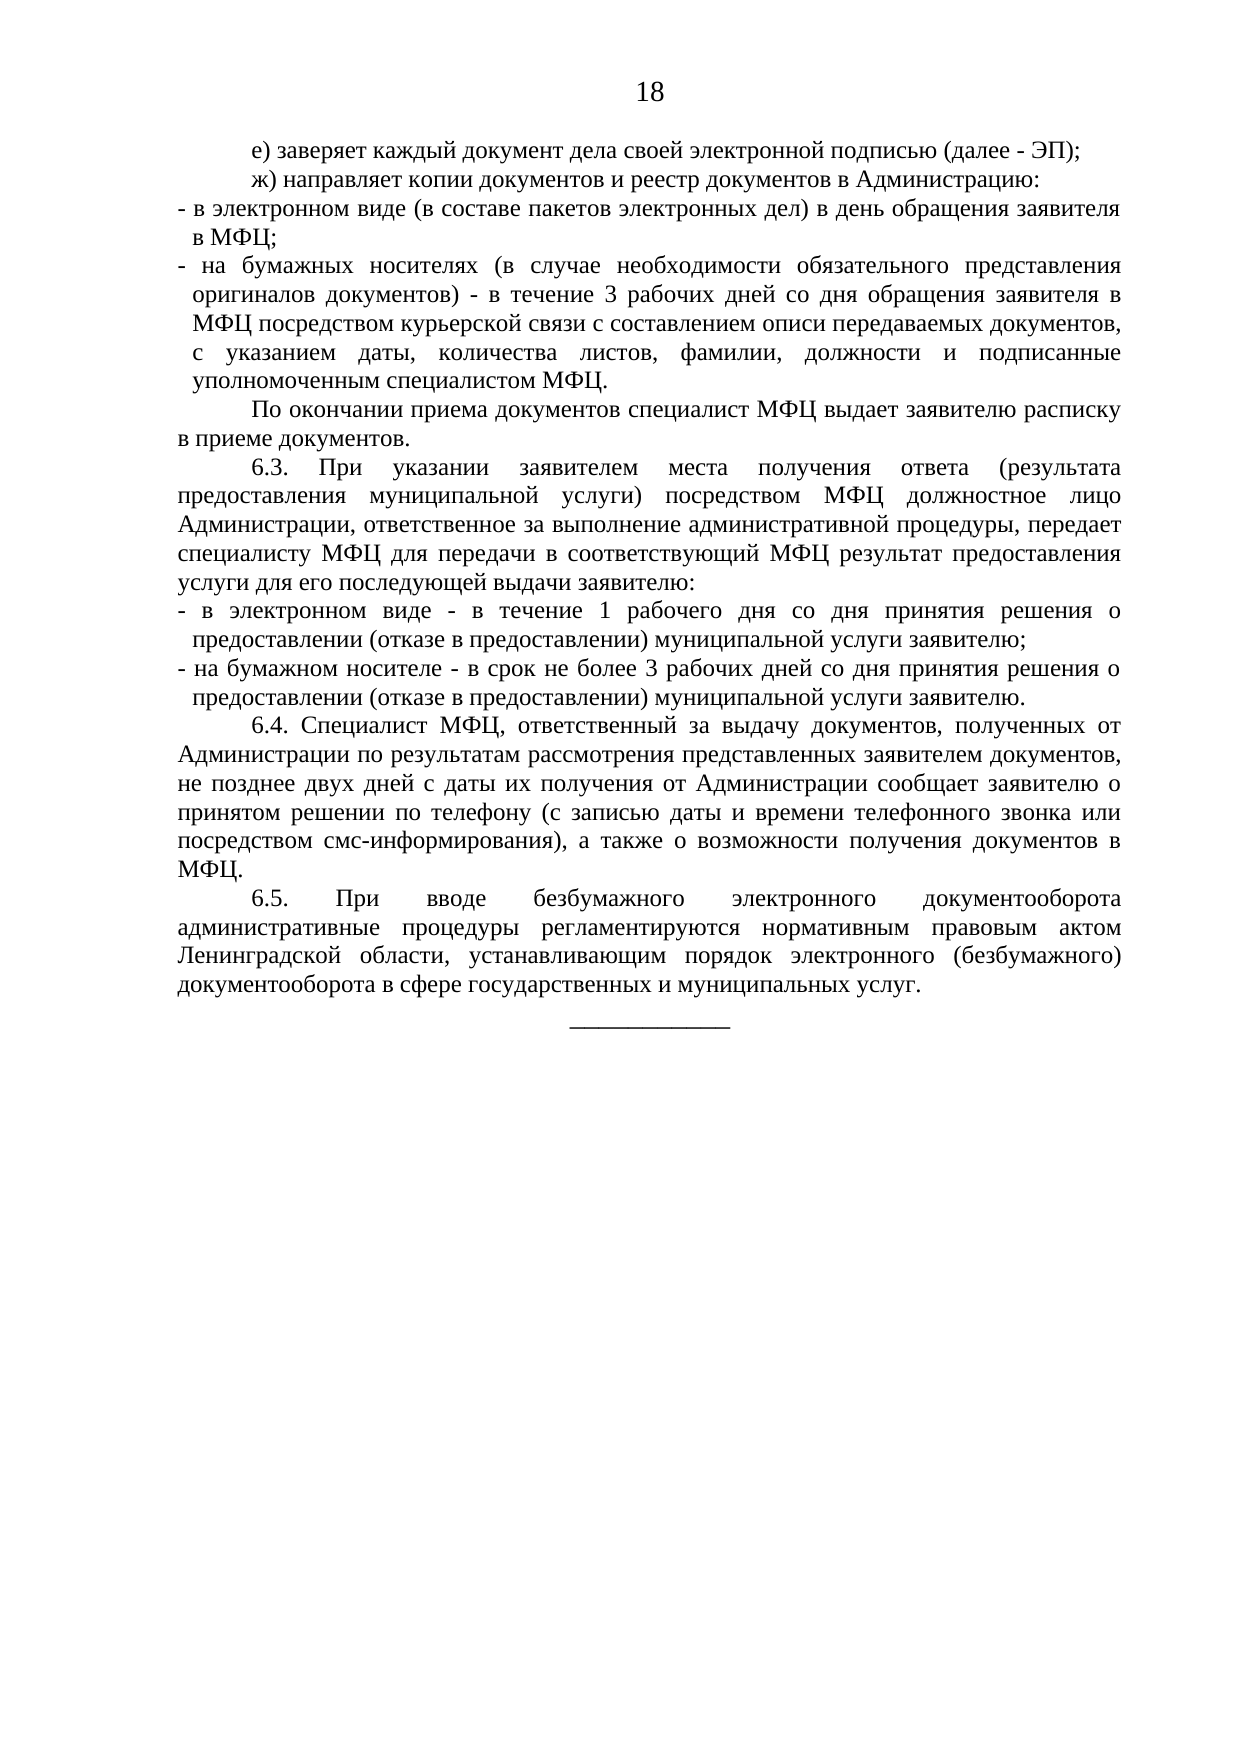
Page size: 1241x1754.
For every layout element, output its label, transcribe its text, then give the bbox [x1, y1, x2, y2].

text 6.4. Специалист МФЦ, ответственный за выдачу документов, полученных от Администрации по результатам рассмотрения представленных заявителем документов, не позднее двух дней с даты их получения от Администрации сообщает заявителю о принятом решении по телефону (с записью даты и времени телефонного звонка или посредством смс-информирования), а также о возможности получения документов в МФЦ. [177, 710, 1122, 883]
text ж) направляет копии документов и реестр документов в Администрацию: [177, 164, 1122, 193]
text ___________ [177, 998, 1122, 1031]
text - на бумажном носителе - в срок не более 3 рабочих дней со дня принятия решения о предоставлении (отказе в предоставлении) муниципальной услуги заявителю. [177, 653, 1122, 710]
text 6.5. При вводе безбумажного электронного документооборота административные процедуры регламентируются нормативным правовым актом Ленинградской области, устанавливающим порядок электронного (безбумажного) документооборота в сфере государственных и муниципальных услуг. [177, 883, 1122, 998]
text 6.3. При указании заявителем места получения ответа (результата предоставления муниципальной услуги) посредством МФЦ должностное лицо Администрации, ответственное за выполнение административной процедуры, передает специалисту МФЦ для передачи в соответствующий МФЦ результат предоставления услуги для его последующей выдачи заявителю: [177, 452, 1122, 595]
text е) заверяет каждый документ дела своей электронной подписью (далее - ЭП); [177, 135, 1122, 164]
text По окончании приема документов специалист МФЦ выдает заявителю расписку в приеме документов. [177, 394, 1122, 452]
text - в электронном виде - в течение 1 рабочего дня со дня принятия решения о предоставлении (отказе в предоставлении) муниципальной услуги заявителю; [177, 595, 1122, 653]
text - в электронном виде (в составе пакетов электронных дел) в день обращения заявителя в МФЦ; [177, 193, 1122, 250]
text - на бумажных носителях (в случае необходимости обязательного представления оригиналов документов) - в течение 3 рабочих дней со дня обращения заявителя в МФЦ посредством курьерской связи с составлением описи передаваемых документов, с указанием даты, количества листов, фамилии, должности и подписанные уполномоченным специалистом МФЦ. [177, 250, 1122, 394]
